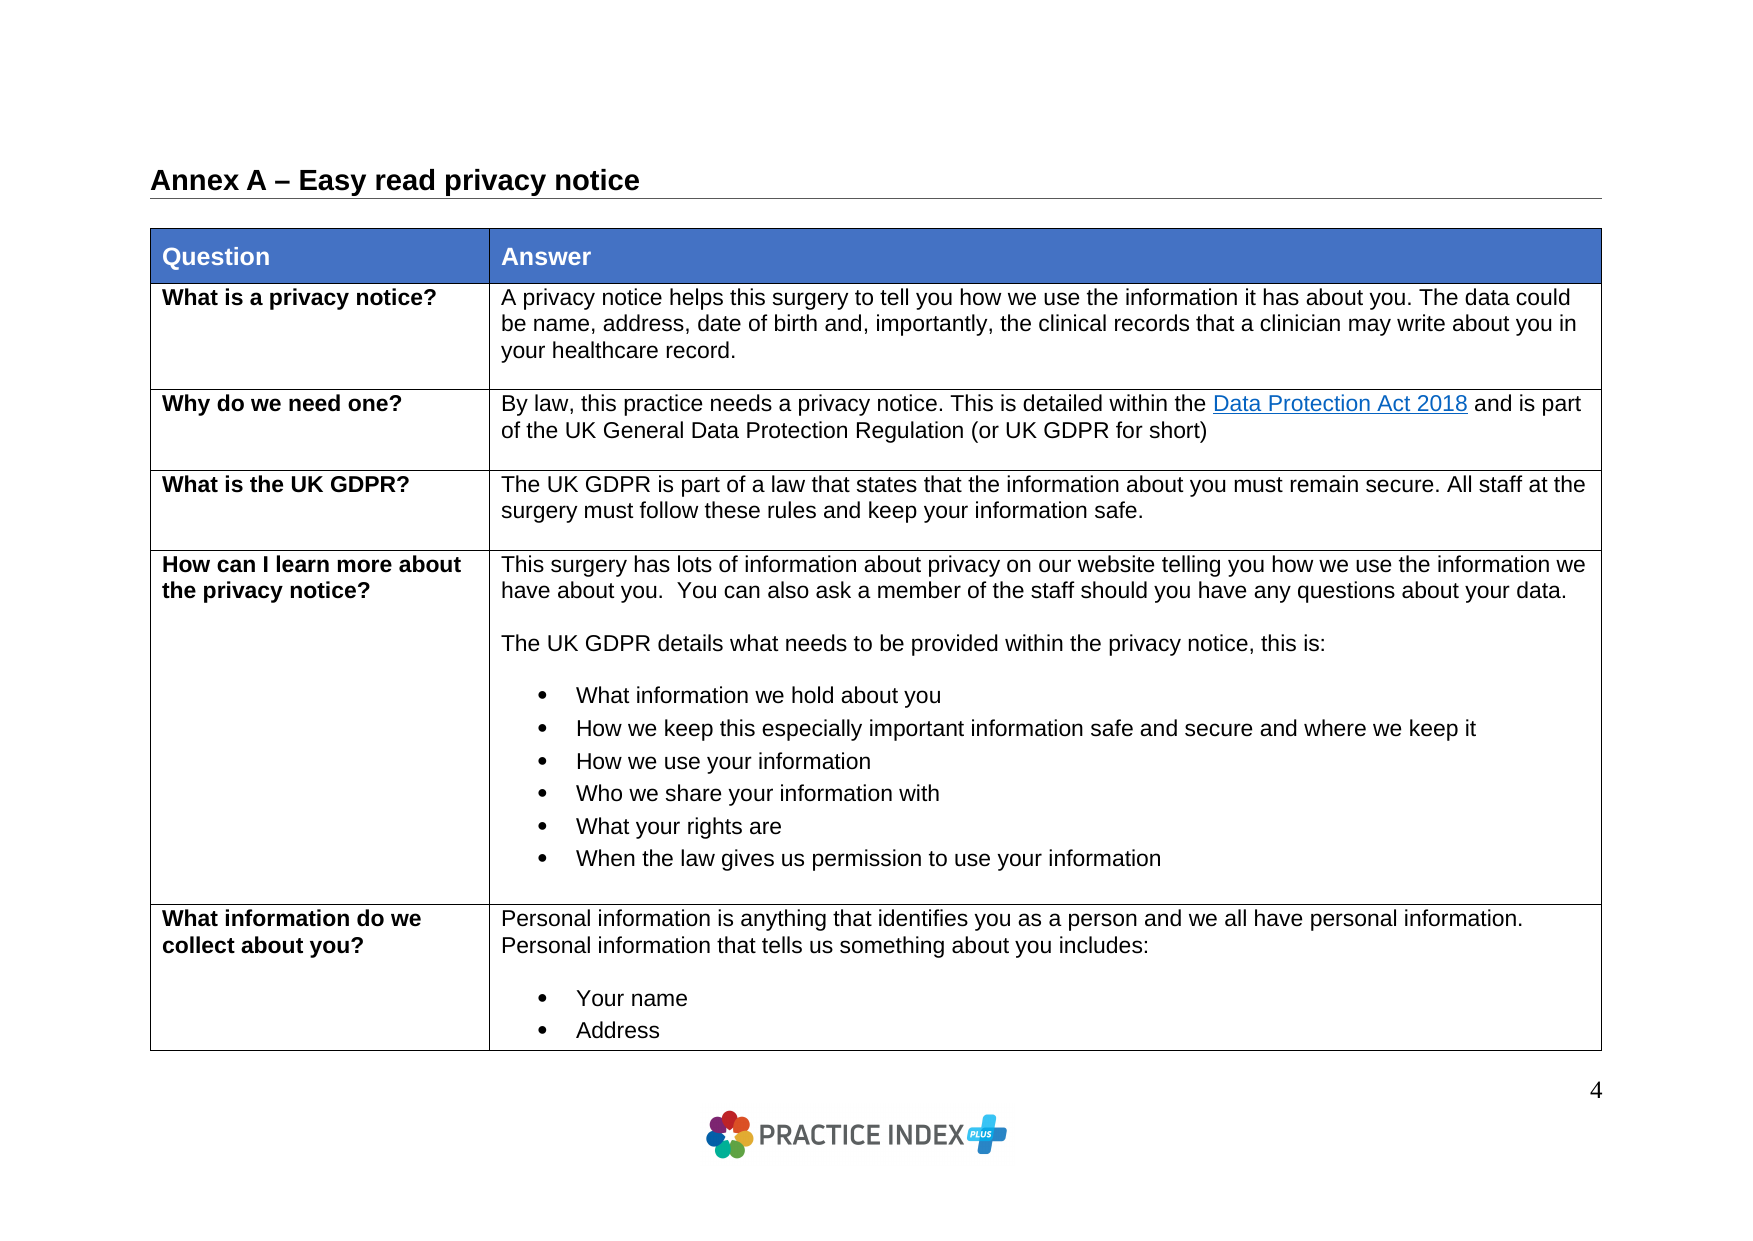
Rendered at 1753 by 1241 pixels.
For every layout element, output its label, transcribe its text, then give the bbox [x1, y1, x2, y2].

subtitle Annex A – Easy read privacy notice [150, 162, 1602, 198]
picture [700, 1103, 1015, 1166]
table_cell What information do we collect about you? [151, 905, 489, 1050]
table_cell What is the UK GDPR? [151, 471, 489, 549]
table_cell The UK GDPR is part of a law that states that the information about you must remain secure. All staff at the surgery must follow these rules and keep your information safe. [490, 471, 1601, 549]
table_cell What is a privacy notice? [151, 284, 489, 389]
table_cell Why do we need one? [151, 390, 489, 469]
table_cell A privacy notice helps this surgery to tell you how we use the information it has about you. The data could be name, address, date of birth and, importantly, the clinical records that a clinician may write about you in your healthcare record. [490, 284, 1601, 389]
table_cell This surgery has lots of information about privacy on our website telling you how we use the information we have about you. You can also ask a member of the staff should you have any questions about your data. The UK GDPR details what needs to be provided within the privacy notice, this is: What information we hold about you How we keep this especially important information safe and secure and where we keep it How we use your information Who we share your information with What your rights are When the law gives us permission to use your information [490, 551, 1601, 904]
table_header Answer [490, 229, 1601, 283]
table_cell By law, this practice needs a privacy notice. This is detailed within the Data Protection Act 2018 and is part of the UK General Data Protection Regulation (or UK GDPR for short) [490, 390, 1601, 469]
table_header Question [151, 229, 489, 283]
table_cell How can I learn more about the privacy notice? [151, 551, 489, 904]
